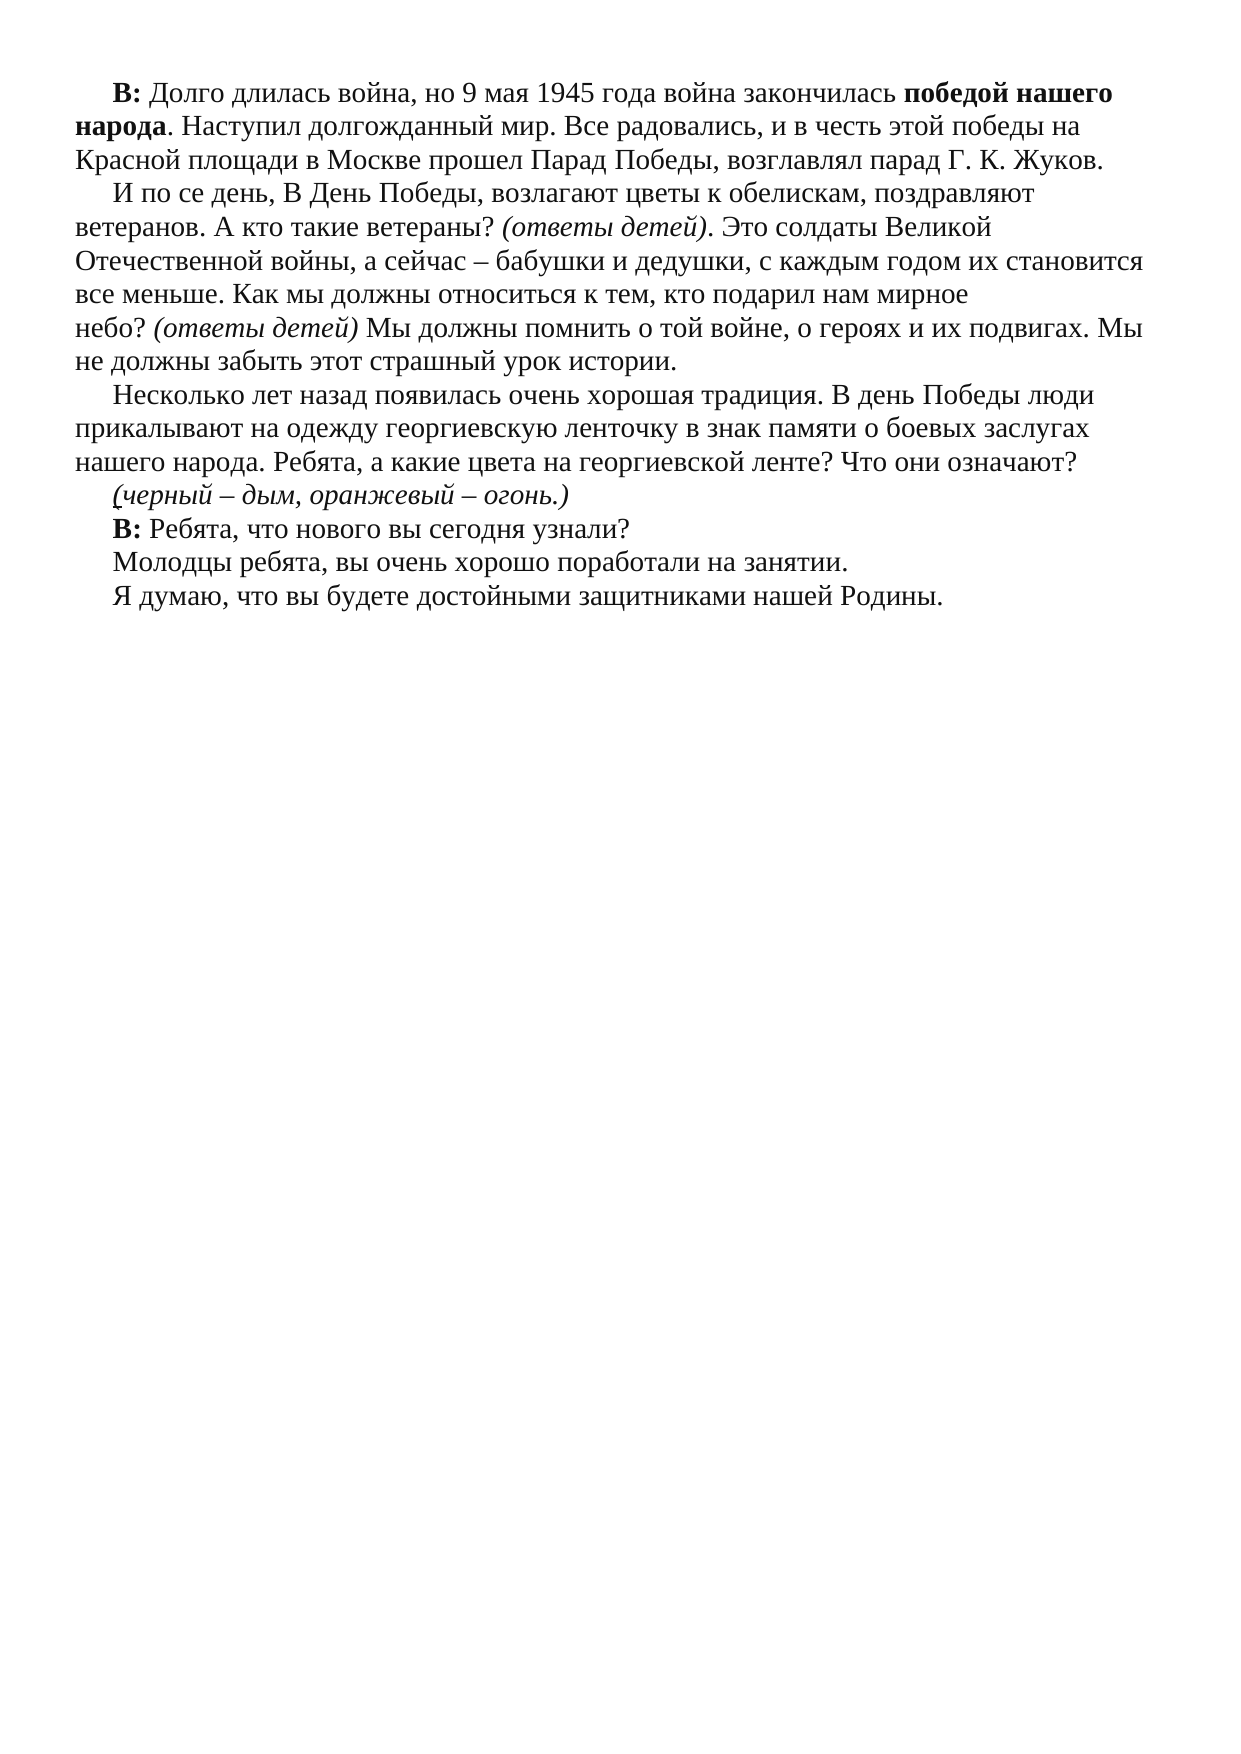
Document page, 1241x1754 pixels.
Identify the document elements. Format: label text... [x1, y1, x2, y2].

text И по се день, В День Победы, возлагают цветы к обелискам, поздравляют ветеранов. А кто такие ветераны? (ответы детей). Это солдаты Великой Отечественной войны, а сейчас – бабушки и дедушки, с каждым годом их становится все меньше. Как мы должны относиться к тем, кто подарил нам мирное небо? (ответы детей) Мы должны помнить о той войне, о героях и их подвигах. Мы не должны забыть этот страшный урок истории. [75, 176, 1165, 377]
text Я думаю, что вы будете достойными защитниками нашей Родины. [75, 578, 1165, 612]
text (черный – дым, оранжевый – огонь.) [75, 477, 1165, 511]
text В: Долго длилась война, но 9 мая 1945 года война закончилась победой нашего народа. Наступил долгожданный мир. Все радовались, и в честь этой победы на Красной площади в Москве прошел Парад Победы, возглавлял парад Г. К. Жуков. [75, 75, 1165, 176]
text В: Ребята, что нового вы сегодня узнали? [75, 511, 1165, 544]
text Несколько лет назад появилась очень хорошая традиция. В день Победы люди прикалывают на одежду георгиевскую ленточку в знак памяти о боевых заслугах нашего народа. Ребята, а какие цвета на георгиевской ленте? Что они означают? [75, 377, 1165, 477]
text Молодцы ребята, вы очень хорошо поработали на занятии. [75, 544, 1165, 578]
